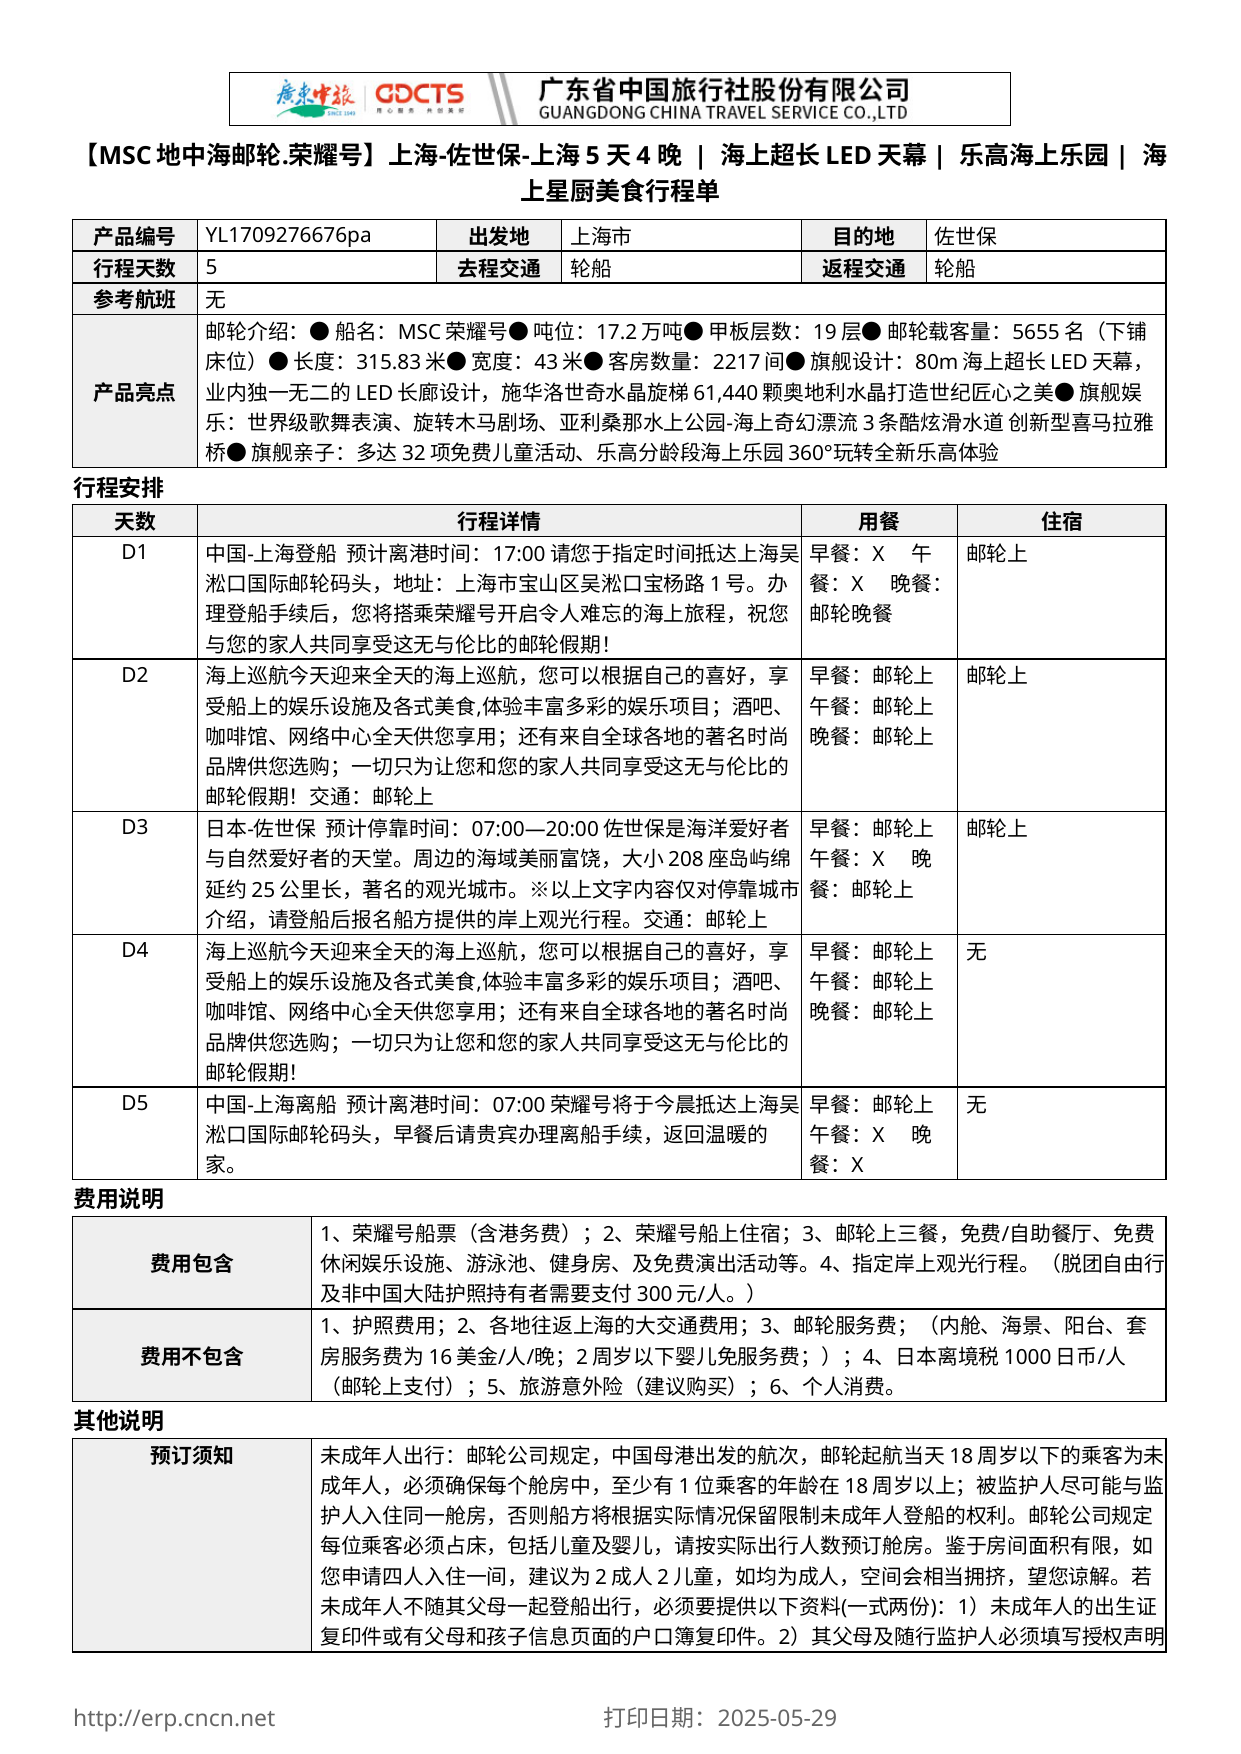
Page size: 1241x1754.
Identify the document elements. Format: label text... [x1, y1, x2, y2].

table_cell 中国-上海离船 预计离港时间：07:00 [198, 1088, 801, 1179]
table_header 未成年人出行： [312, 1439, 1165, 1651]
table_cell 早餐：邮轮上 午餐：邮轮上 晚餐：邮轮上 [802, 660, 957, 811]
text 【MSC地中海邮轮.荣耀号】上海-佐世保-上海 5 天4 晚 | 海上超长LED天幕 | 乐高海上乐园 | 海上星厨美食行程单 [73, 136, 1167, 208]
table_cell 行程天数 [73, 252, 197, 282]
table_cell 轮船 [562, 252, 801, 282]
table_header 住宿 [958, 505, 1165, 536]
table_header 费用包含 [73, 1217, 311, 1308]
table_cell D3 [73, 812, 197, 933]
table_cell 邮轮上 [958, 812, 1165, 933]
table_cell 邮轮上 [958, 660, 1165, 811]
picture [230, 73, 1010, 125]
table_cell 1、护照费用； [312, 1310, 1165, 1401]
table_cell 无 [958, 1088, 1165, 1179]
table_cell 费用不包含 [73, 1310, 311, 1401]
table_header 1、荣耀号船票（含港务费）； [312, 1217, 1165, 1308]
table_header 上海市 [562, 220, 801, 250]
table_header 产品编号 [73, 220, 197, 250]
table_cell 早餐：邮轮上 午餐：X 晚餐：X [802, 1088, 957, 1179]
table_cell D2 [73, 660, 197, 811]
table_header 目的地 [802, 220, 926, 250]
table_header 预订须知 [73, 1439, 311, 1651]
table_header 出发地 [437, 220, 561, 250]
table_header 用餐 [802, 505, 957, 536]
table_cell 参考航班 [73, 284, 197, 314]
table_cell 中国-上海登船 预计离港时间：17:00 [198, 537, 801, 658]
table_header YL1709276676pa [198, 220, 436, 250]
table_cell 轮船 [927, 252, 1165, 282]
table_header 佐世保 [927, 220, 1165, 250]
table_cell 日本-佐世保 预计停靠时间：07:00—20:00 [198, 812, 801, 933]
text 其他说明 [73, 1403, 1167, 1436]
table_cell 邮轮介绍： [198, 315, 1165, 467]
table_cell 海上巡航 [198, 660, 801, 811]
table_cell 5 [198, 252, 436, 282]
table_cell 海上巡航 [198, 935, 801, 1086]
table_cell 早餐：X 午餐：X 晚餐：邮轮晚餐 [802, 537, 957, 658]
table_cell D4 [73, 935, 197, 1086]
table_cell 返程交通 [802, 252, 926, 282]
table_cell 无 [958, 935, 1165, 1086]
table_header 天数 [73, 505, 197, 536]
text 行程安排 [73, 469, 1167, 503]
table_cell D1 [73, 537, 197, 658]
table_cell 邮轮上 [958, 537, 1165, 658]
table_cell 产品亮点 [73, 315, 197, 467]
table_cell 去程交通 [437, 252, 561, 282]
table_cell D5 [73, 1088, 197, 1179]
table_cell 早餐：邮轮上 午餐：X 晚餐：邮轮上 [802, 812, 957, 933]
table_cell 无 [198, 284, 1165, 314]
table_cell 早餐：邮轮上 午餐：邮轮上 晚餐：邮轮上 [802, 935, 957, 1086]
table_header 行程详情 [198, 505, 801, 536]
text 费用说明 [73, 1181, 1167, 1214]
